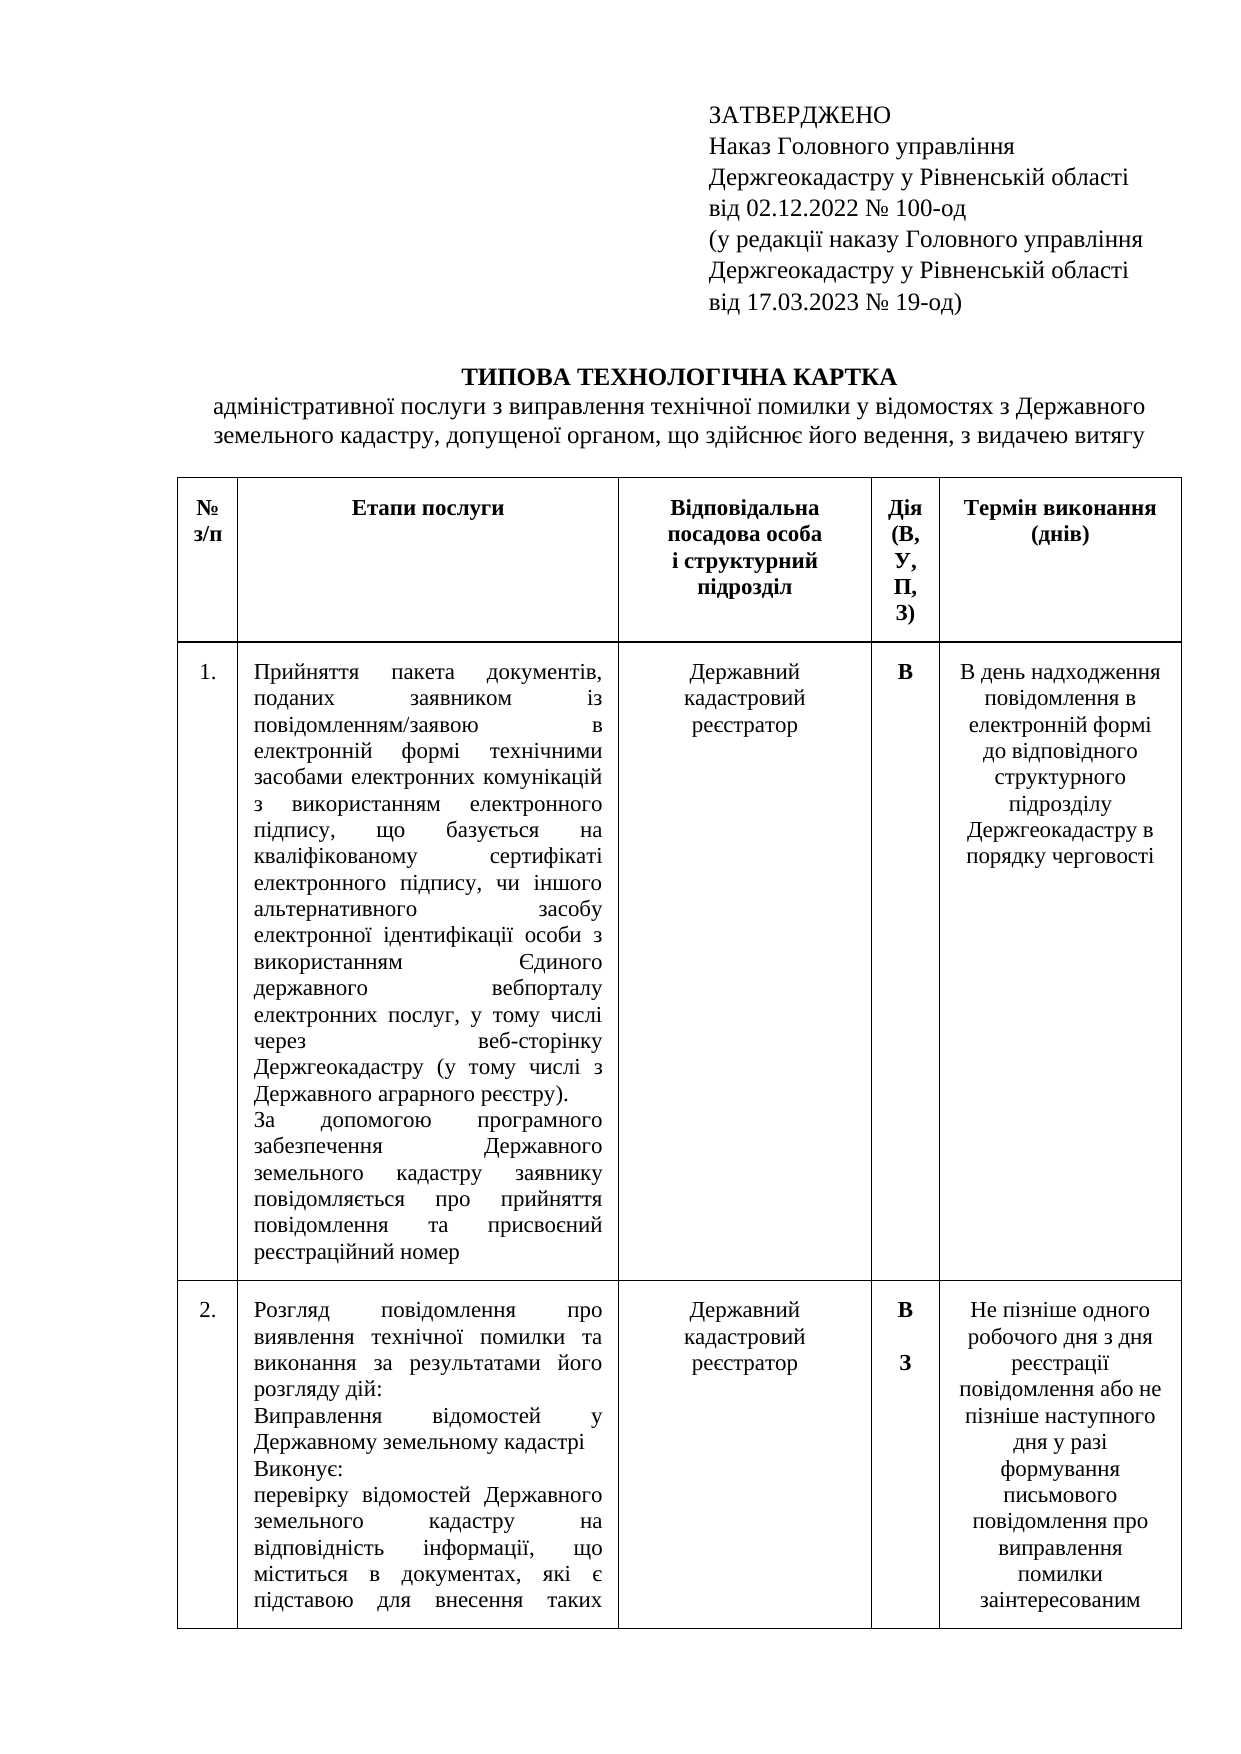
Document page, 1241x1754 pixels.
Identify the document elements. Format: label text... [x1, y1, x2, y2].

text (у редакції наказу Головного управління Держгеокадастру у Рівненській області [709, 224, 1181, 284]
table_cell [619, 1281, 871, 1628]
table_header Етапи послуги [238, 478, 618, 641]
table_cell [940, 1281, 1181, 1628]
table_header Дія (В, У, П, З) [872, 478, 939, 641]
text ЗАТВЕРДЖЕНО Наказ Головного управління Держгеокадастру у Рівненській області [709, 100, 1181, 191]
table_cell Прийняття пакета документів, поданих заявником із повідомленням/заявою в електронній формі технічними засобами електронних комунікацій з використанням електронного підпису, що базується на кваліфікованому сертифікаті електронного підпису, чи іншого альтернативного засобу електронної ідентифікації особи з використанням Єдиного державного вебпорталу електронних послуг, у тому числі через веб-сторінку Держгеокадастру (у тому числі з Державного аграрного реєстру). За допомогою програмного забезпечення Державного земельного кадастру заявнику повідомляється про прийняття повідомлення та присвоєний реєстраційний номер [238, 643, 618, 1280]
text від 17.03.2023 № 19-од) [709, 287, 1181, 315]
table_header Відповідальна посадова особа і структурний підрозділ [619, 478, 871, 641]
text адміністративної послуги з виправлення технічної помилки у відомостях з Державного земельного кадастру, допущеної органом, що здійснює його ведення, з видачею витягу [177, 391, 1181, 448]
table_cell Державний кадастровий реєстратор [619, 643, 871, 1280]
table_header № з/п [178, 478, 237, 641]
table_cell 2. [178, 1281, 237, 1628]
table_cell В З [872, 1281, 939, 1628]
table_cell В день надходження повідомлення в електронній формі до відповідного структурного підрозділу Держгеокадастру в порядку черговості [940, 643, 1181, 1280]
table_header Термін виконання (днів) [940, 478, 1181, 641]
text від 02.12.2022 № 100-од [177, 193, 1222, 222]
table_cell 1. [178, 643, 237, 1280]
text ТИПОВА ТЕХНОЛОГІЧНА КАРТКА [177, 362, 1181, 391]
table_cell В [872, 643, 939, 1280]
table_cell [238, 1281, 618, 1628]
